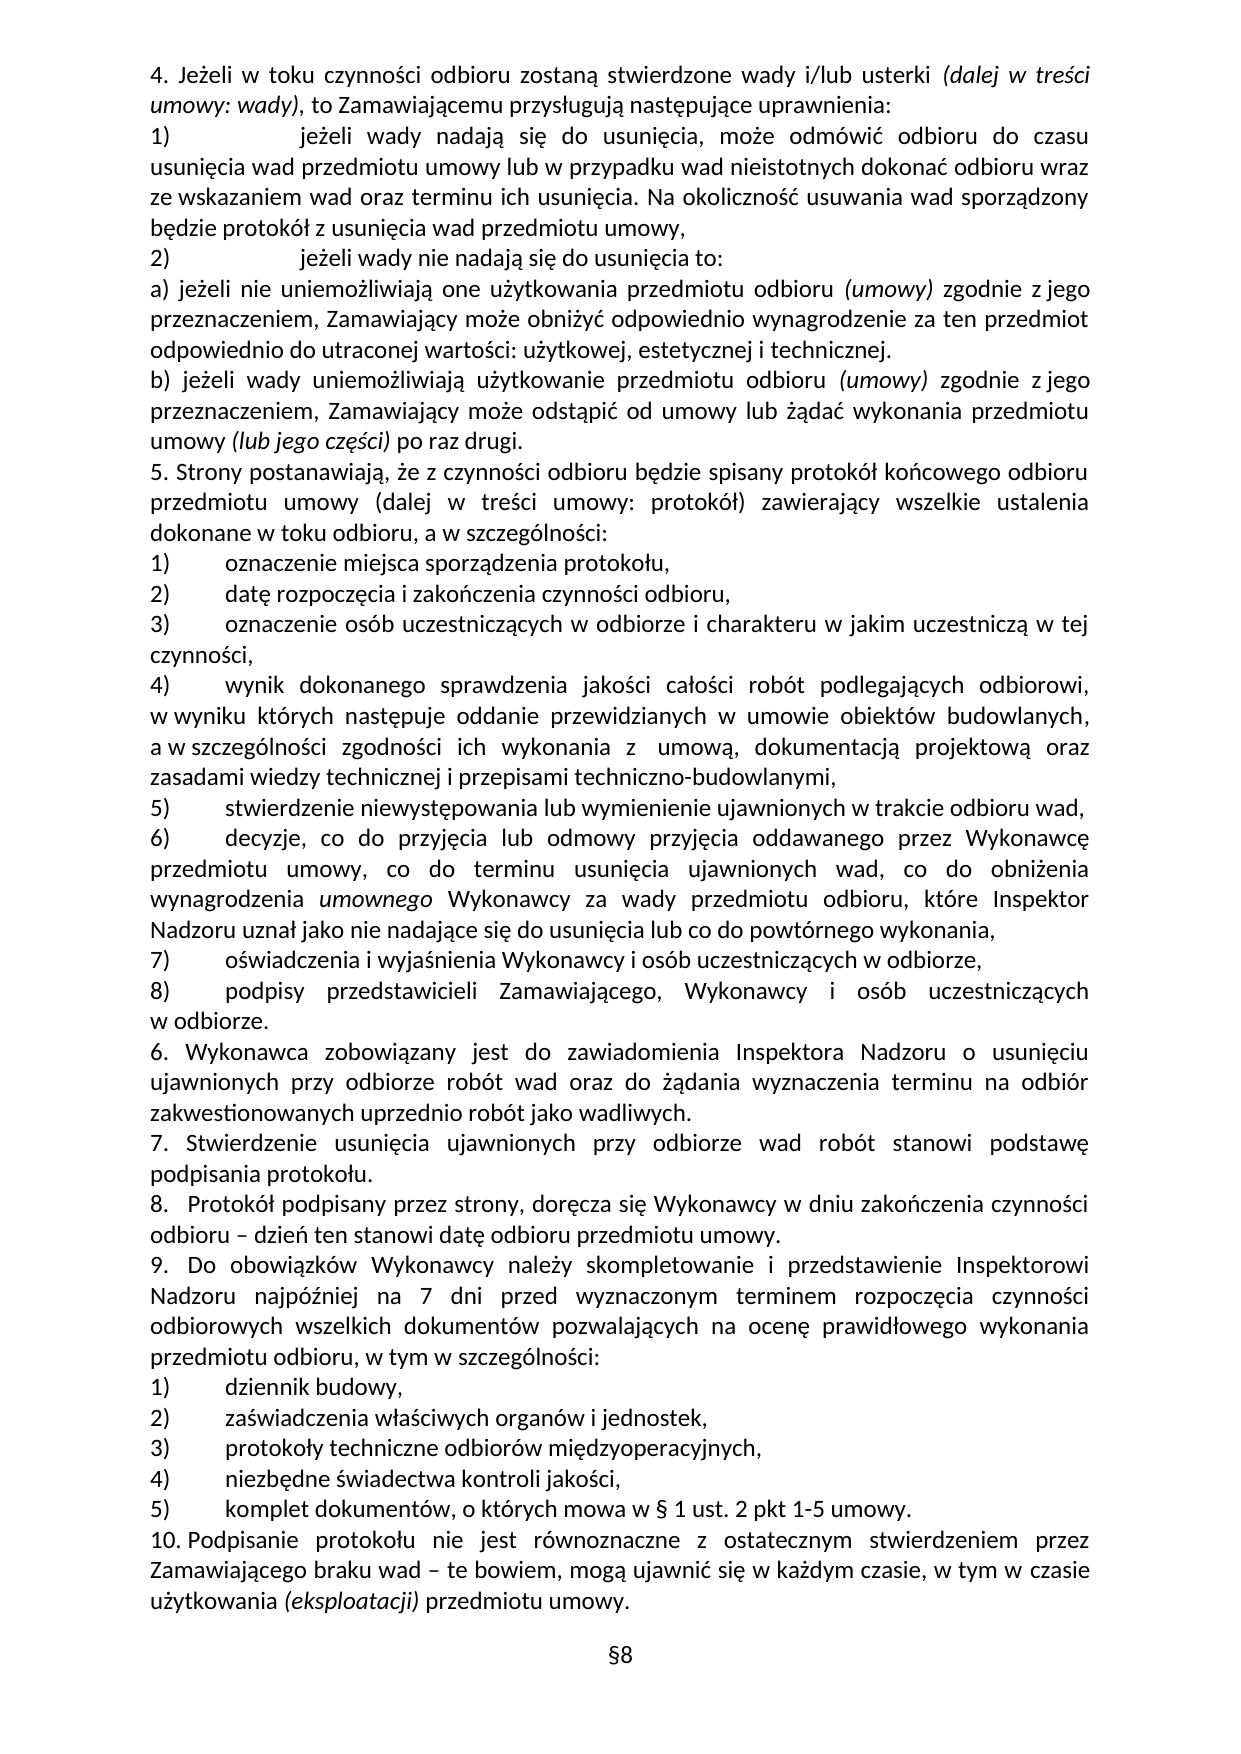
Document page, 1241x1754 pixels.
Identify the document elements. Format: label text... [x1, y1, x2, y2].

list zaświadczenia właściwych organów i jednostek, [150, 1402, 1090, 1433]
text b) jeżeli wady uniemożliwiają użytkowanie przedmiotu odbioru (umowy) zgodnie z jego przeznaczeniem, Zamawiający może odstąpić od umowy lub żądać wykonania przedmiotu umowy (lub jego części) po raz drugi. [150, 364, 1090, 456]
list jeżeli wady nadają się do usunięcia, może odmówić odbioru do czasu usunięcia wad przedmiotu umowy lub w przypadku wad nieistotnych dokonać odbioru wraz ze wskazaniem wad oraz terminu ich usunięcia. Na okoliczność usuwania wad sporządzony będzie protokół z usunięcia wad przedmiotu umowy, [150, 120, 1090, 242]
list komplet dokumentów, o których mowa w § 1 ust. 2 pkt 1-5 umowy. [150, 1494, 1090, 1524]
text 6. Wykonawca zobowiązany jest do zawiadomienia Inspektora Nadzoru o usunięciu ujawnionych przy odbiorze robót wad oraz do żądania wyznaczenia terminu na odbiór zakwestionowanych uprzednio robót jako wadliwych. [150, 1036, 1090, 1127]
list podpisy przedstawicieli Zamawiającego, Wykonawcy i osób uczestniczących w odbiorze. [150, 975, 1090, 1036]
text a) jeżeli nie uniemożliwiają one użytkowania przedmiotu odbioru (umowy) zgodnie z jego przeznaczeniem, Zamawiający może obniżyć odpowiednio wynagrodzenie za ten przedmiot odpowiednio do utraconej wartości: użytkowej, estetycznej i technicznej. [150, 273, 1090, 364]
list oświadczenia i wyjaśnienia Wykonawcy i osób uczestniczących w odbiorze, [150, 944, 1090, 975]
text §8 [150, 1639, 1090, 1669]
text 5. Strony postanawiają, że z czynności odbioru będzie spisany protokół końcowego odbioru przedmiotu umowy (dalej w treści umowy: protokół) zawierający wszelkie ustalenia dokonane w toku odbioru, a w szczególności: [150, 456, 1090, 547]
list decyzje, co do przyjęcia lub odmowy przyjęcia oddawanego przez Wykonawcę przedmiotu umowy, co do terminu usunięcia ujawnionych wad, co do obniżenia wynagrodzenia umownego Wykonawcy za wady przedmiotu odbioru, które Inspektor Nadzoru uznał jako nie nadające się do usunięcia lub co do powtórnego wykonania, [150, 822, 1090, 944]
list Do obowiązków Wykonawcy należy skompletowanie i przedstawienie Inspektorowi Nadzoru najpóźniej na 7 dni przed wyznaczonym terminem rozpoczęcia czynności odbiorowych wszelkich dokumentów pozwalających na ocenę prawidłowego wykonania przedmiotu odbioru, w tym w szczególności: [150, 1249, 1090, 1372]
list wynik dokonanego sprawdzenia jakości całości robót podlegających odbiorowi, w wyniku których następuje oddanie przewidzianych w umowie obiektów budowlanych, a w szczególności zgodności ich wykonania z umową, dokumentacją projektową oraz zasadami wiedzy technicznej i przepisami techniczno-budowlanymi, [150, 669, 1090, 792]
list stwierdzenie niewystępowania lub wymienienie ujawnionych w trakcie odbioru wad, [150, 792, 1090, 822]
list oznaczenie osób uczestniczących w odbiorze i charakteru w jakim uczestniczą w tej czynności, [150, 608, 1090, 669]
list oznaczenie miejsca sporządzenia protokołu, [150, 547, 1090, 578]
list jeżeli wady nie nadają się do usunięcia to: [150, 242, 1090, 273]
list Protokół podpisany przez strony, doręcza się Wykonawcy w dniu zakończenia czynności odbioru – dzień ten stanowi datę odbioru przedmiotu umowy. [150, 1188, 1090, 1249]
list datę rozpoczęcia i zakończenia czynności odbioru, [150, 578, 1090, 608]
list niezbędne świadectwa kontroli jakości, [150, 1463, 1090, 1494]
list Podpisanie protokołu nie jest równoznaczne z ostatecznym stwierdzeniem przez Zamawiającego braku wad – te bowiem, mogą ujawnić się w każdym czasie, w tym w czasie użytkowania (eksploatacji) przedmiotu umowy. [150, 1524, 1090, 1616]
text 4. Jeżeli w toku czynności odbioru zostaną stwierdzone wady i/lub usterki (dalej w treści umowy: wady), to Zamawiającemu przysługują następujące uprawnienia: [150, 59, 1090, 120]
text 7. Stwierdzenie usunięcia ujawnionych przy odbiorze wad robót stanowi podstawę podpisania protokołu. [150, 1127, 1090, 1188]
list protokoły techniczne odbiorów międzyoperacyjnych, [150, 1433, 1090, 1463]
list dziennik budowy, [150, 1372, 1090, 1402]
